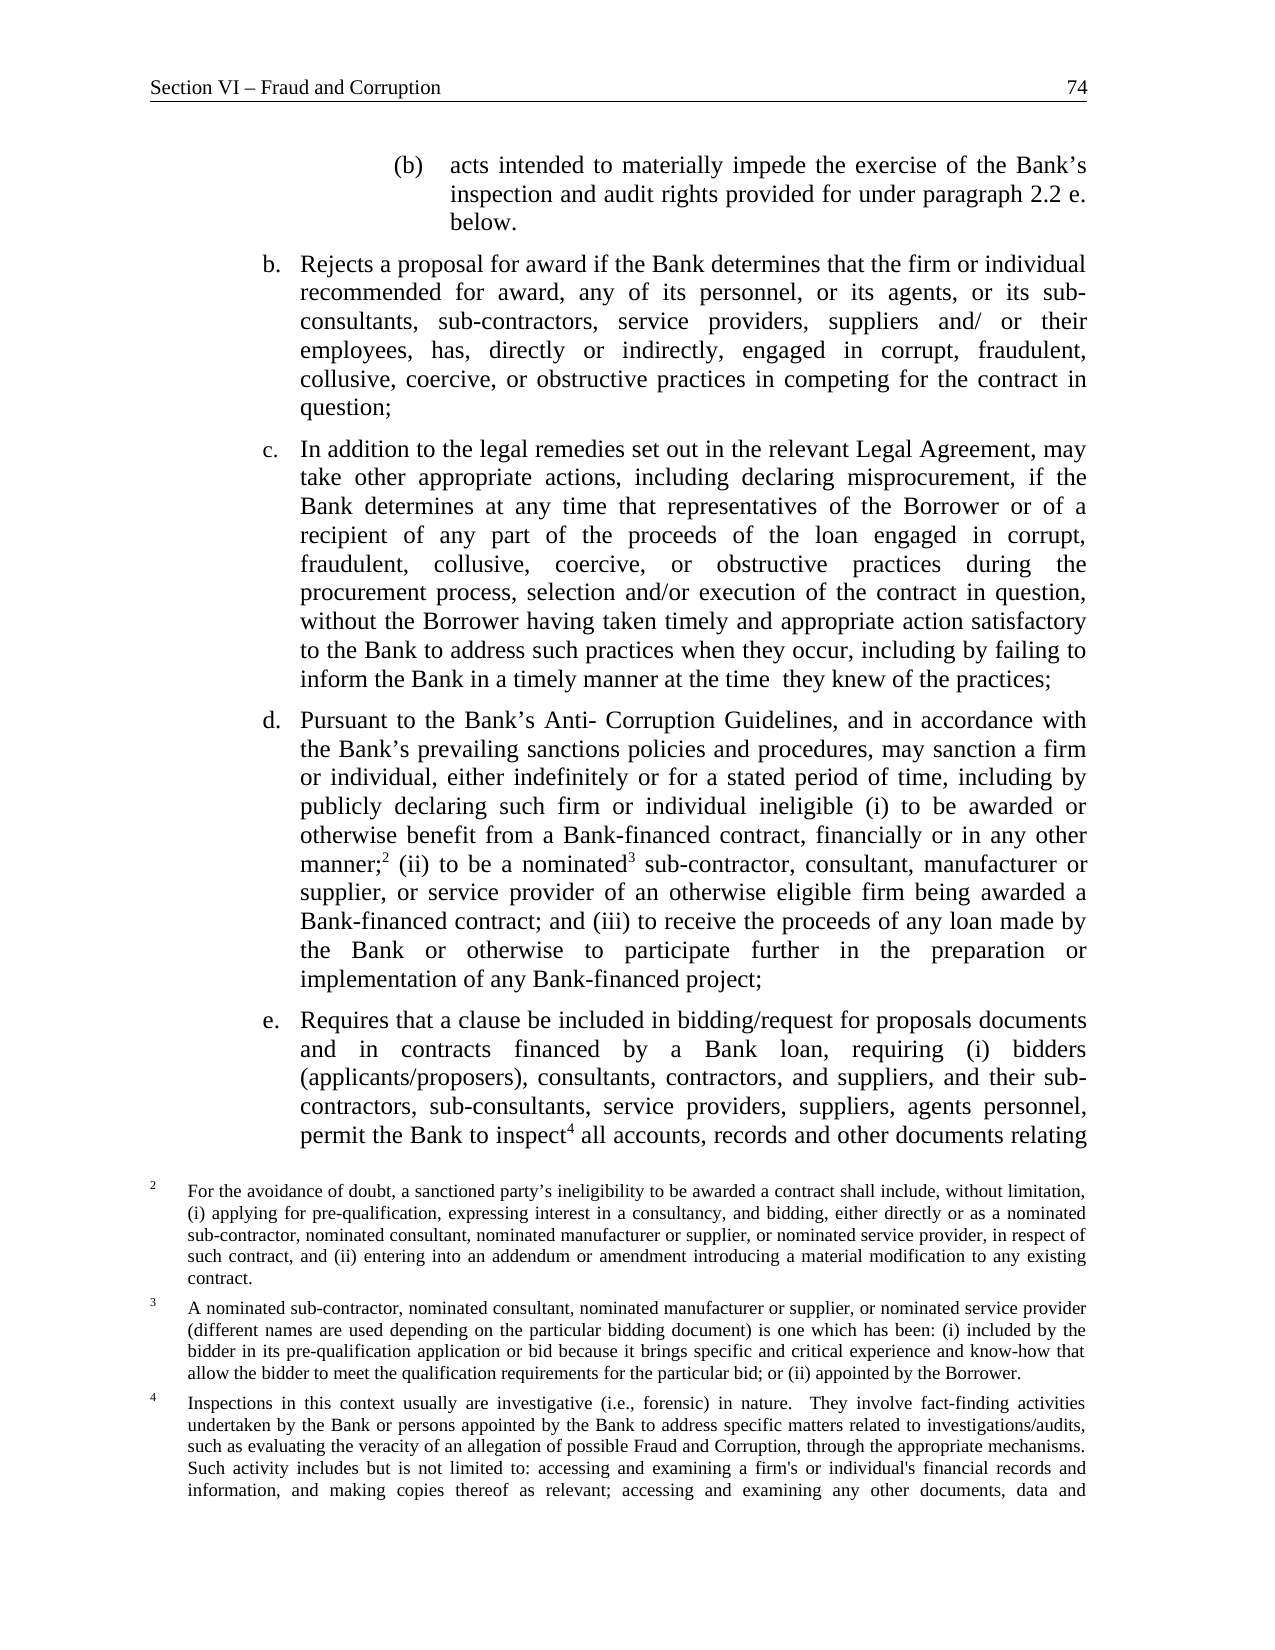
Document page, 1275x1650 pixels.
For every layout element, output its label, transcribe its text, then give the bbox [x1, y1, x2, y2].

list acts intended to materially impede the exercise of the Bank’s inspection and audit rights provided for under paragraph 2.2 e. below. [394, 150, 1087, 236]
list In addition to the legal remedies set out in the relevant Legal Agreement, may take other appropriate actions, including declaring misprocurement, if the Bank determines at any time that representatives of the Borrower or of a recipient of any part of the proceeds of the loan engaged in corrupt, fraudulent, collusive, coercive, or obstructive practices during the procurement process, selection and/or execution of the contract in question, without the Borrower having taken timely and appropriate action satisfactory to the Bank to address such practices when they occur, including by failing to inform the Bank in a timely manner at the time they knew of the practices; [262, 434, 1087, 692]
list Pursuant to the Bank’s Anti- Corruption Guidelines, and in accordance with the Bank’s prevailing sanctions policies and procedures, may sanction a firm or individual, either indefinitely or for a stated period of time, including by publicly declaring such firm or individual ineligible (i) to be awarded or otherwise benefit from a Bank-financed contract, financially or in any other manner; (ii) to be a nominated sub-contractor, consultant, manufacturer or supplier, or service provider of an otherwise eligible firm being awarded a Bank-financed contract; and (iii) to receive the proceeds of any loan made by the Bank or otherwise to participate further in the preparation or implementation of any Bank-financed project; [262, 705, 1087, 992]
list Requires that a clause be included in bidding/request for proposals documents and in contracts financed by a Bank loan, requiring (i) bidders (applicants/proposers), consultants, contractors, and suppliers, and their sub-contractors, sub-consultants, service providers, suppliers, agents personnel, permit the Bank to inspect all accounts, records and other documents relating to the procurement process, selection and/or contract execution, and to have them audited by auditors appointed by the Bank. [262, 1005, 1087, 1149]
list Rejects a proposal for award if the Bank determines that the firm or individual recommended for award, any of its personnel, or its agents, or its sub-consultants, sub-contractors, service providers, suppliers and/ or their employees, has, directly or indirectly, engaged in corrupt, fraudulent, collusive, coercive, or obstructive practices in competing for the contract in question; [262, 249, 1087, 421]
